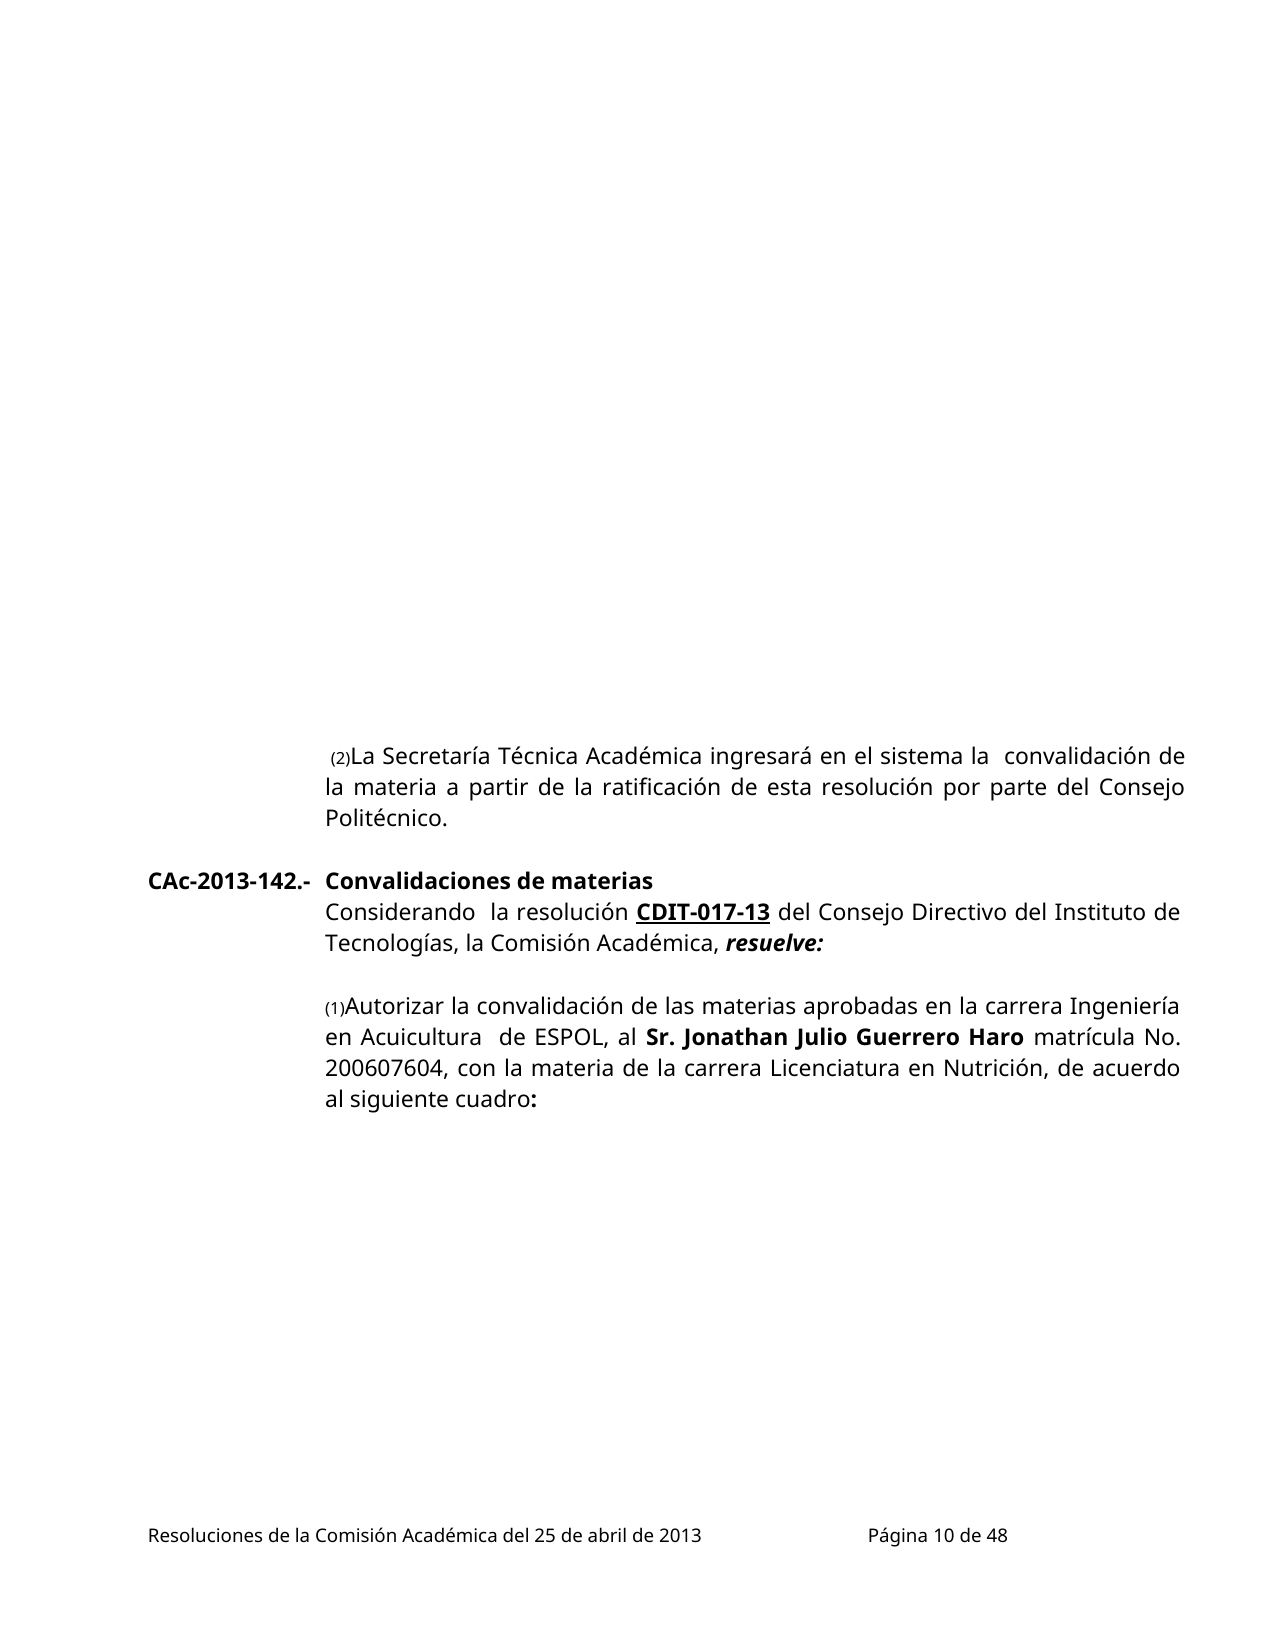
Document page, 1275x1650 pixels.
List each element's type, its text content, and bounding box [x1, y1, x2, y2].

text (1)Autorizar la convalidación de las materias aprobadas en la carrera Ingeniería en Acuicultura de ESPOL, al Sr. Jonathan Julio Guerrero Haro matrícula No. 200607604, con la materia de la carrera Licenciatura en Nutrición, de acuerdo al siguiente cuadro: [325, 990, 1181, 1115]
text Considerando la resolución CDIT-017-13 del Consejo Directivo del Instituto de Tecnologías, la Comisión Académica, resuelve: [325, 896, 1181, 958]
text CAc-2013-142.- Convalidaciones de materias [148, 865, 1186, 896]
text (2)La Secretaría Técnica Académica ingresará en el sistema la convalidación de la materia a partir de la ratificación de esta resolución por parte del Consejo Politécnico. [325, 740, 1186, 833]
